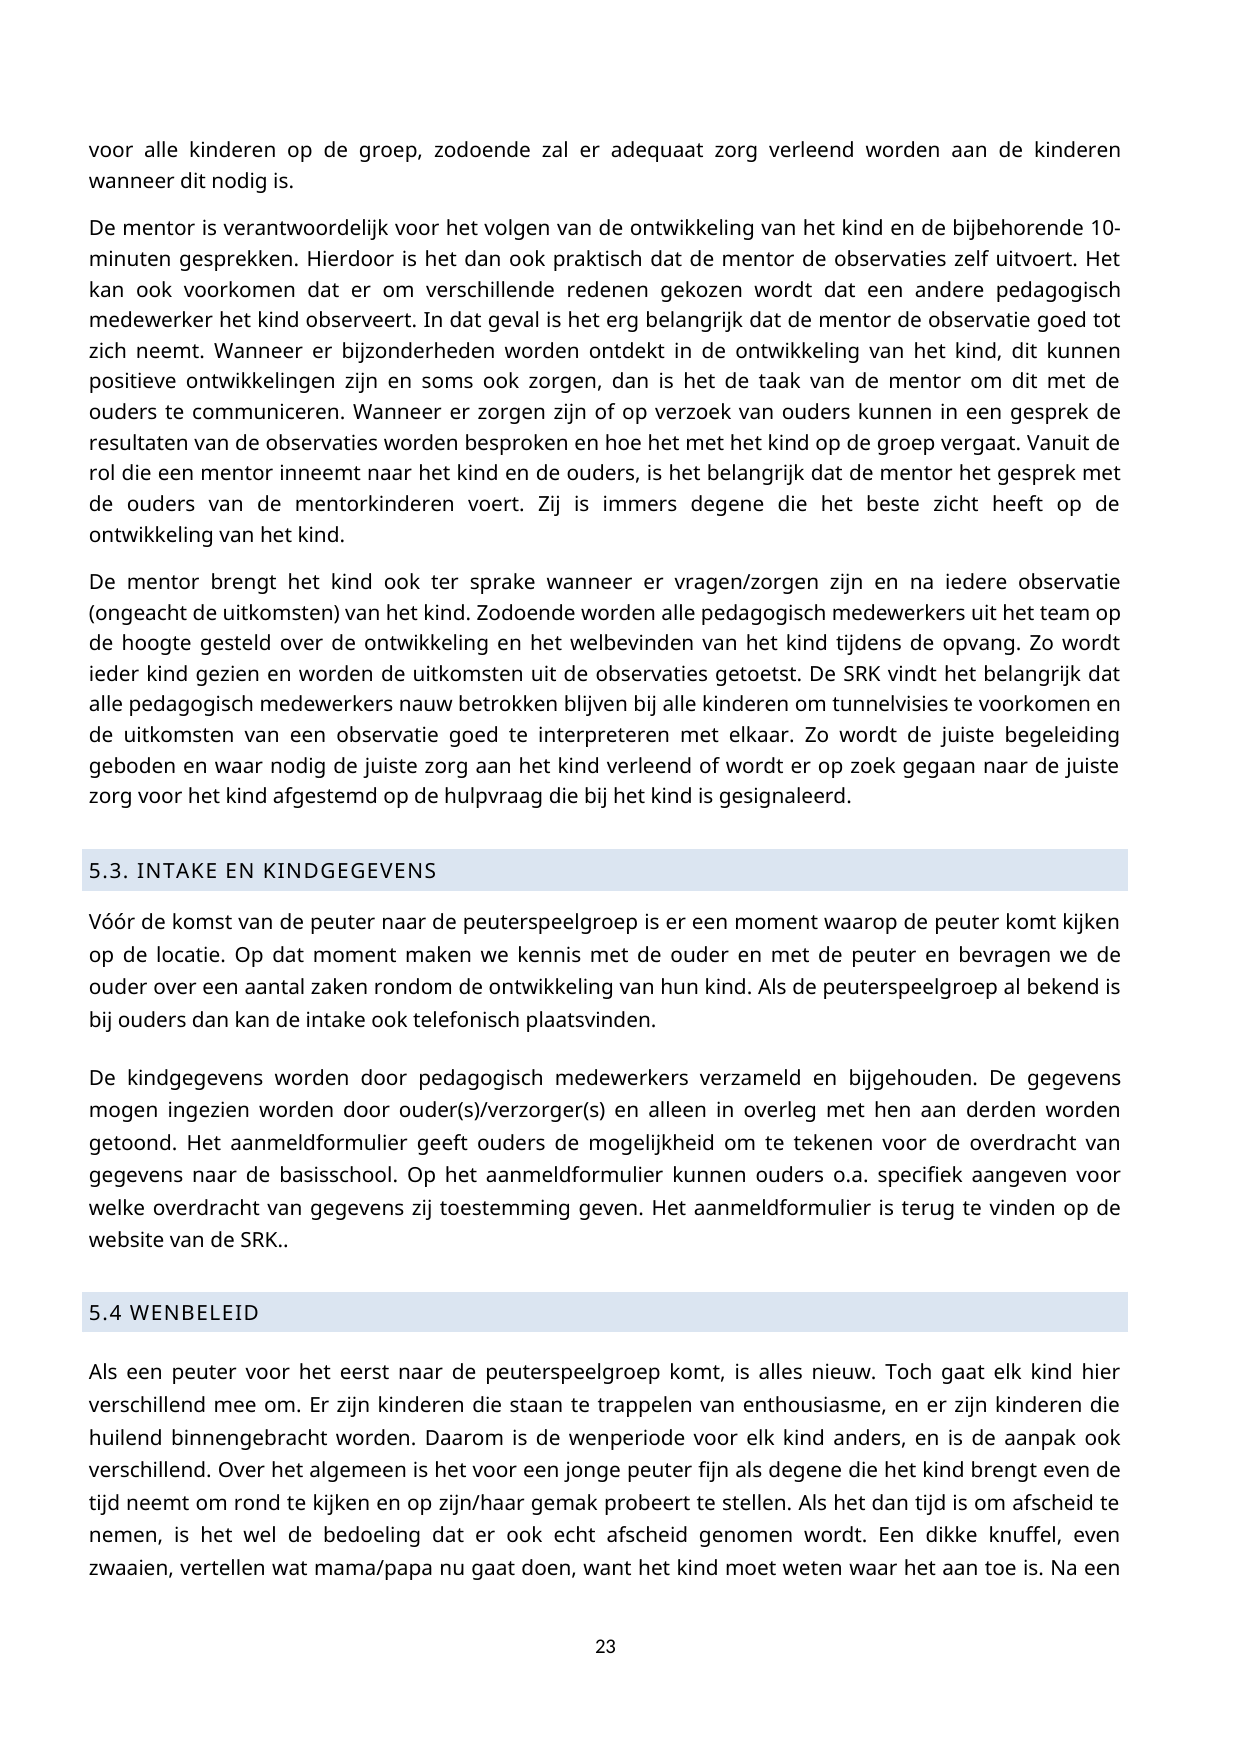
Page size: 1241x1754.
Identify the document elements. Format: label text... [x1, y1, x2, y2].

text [89, 136, 1122, 195]
text Vóór de komst van de peuter naar de peuterspeelgroep is er een moment waarop de peuter komt kijken op de locatie. Op dat moment maken we kennis met de ouder en met de peuter en bevragen we de ouder over een aantal zaken rondom de ontwikkeling van hun kind. Als de peuterspeelgroep al bekend is bij ouders dan kan de intake ook telefonisch plaatsvinden. [89, 907, 1122, 1033]
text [89, 1357, 1122, 1582]
text De mentor is verantwoordelijk voor het volgen van de ontwikkeling van het kind en de bijbehorende 10-minuten gesprekken. Hierdoor is het dan ook praktisch dat de mentor de observaties zelf uitvoert. Het kan ook voorkomen dat er om verschillende redenen gekozen wordt dat een andere pedagogisch medewerker het kind observeert. In dat geval is het erg belangrijk dat de mentor de observatie goed tot zich neemt. Wanneer er bijzonderheden worden ontdekt in de ontwikkeling van het kind, dit kunnen positieve ontwikkelingen zijn en soms ook zorgen, dan is het de taak van de mentor om dit met de ouders te communiceren. Wanneer er zorgen zijn of op verzoek van ouders kunnen in een gesprek de resultaten van de observaties worden besproken en hoe het met het kind op de groep vergaat. Vanuit de rol die een mentor inneemt naar het kind en de ouders, is het belangrijk dat de mentor het gesprek met de ouders van de mentorkinderen voert. Zij is immers degene die het beste zicht heeft op de ontwikkeling van het kind. [89, 213, 1122, 548]
text De mentor brengt het kind ook ter sprake wanneer er vragen/zorgen zijn en na iedere observatie (ongeacht de uitkomsten) van het kind. Zodoende worden alle pedagogisch medewerkers uit het team op de hoogte gesteld over de ontwikkeling en het welbevinden van het kind tijdens de opvang. Zo wordt ieder kind gezien en worden de uitkomsten uit de observaties getoetst. De SRK vindt het belangrijk dat alle pedagogisch medewerkers nauw betrokken blijven bij alle kinderen om tunnelvisies te voorkomen en de uitkomsten van een observatie goed te interpreteren met elkaar. Zo wordt de juiste begeleiding geboden en waar nodig de juiste zorg aan het kind verleend of wordt er op zoek gegaan naar de juiste zorg voor het kind afgestemd op de hulpvraag die bij het kind is gesignaleerd. [89, 567, 1122, 810]
subtitle 5.4 Wenbeleid [89, 1298, 1122, 1326]
subtitle 5.3. Intake en kindgegevens [89, 856, 1122, 884]
text De kindgegevens worden door pedagogisch medewerkers verzameld en bijgehouden. De gegevens mogen ingezien worden door ouder(s)/verzorger(s) en alleen in overleg met hen aan derden worden getoond. Het aanmeldformulier geeft ouders de mogelijkheid om te tekenen voor de overdracht van gegevens naar de basisschool. Op het aanmeldformulier kunnen ouders o.a. specifiek aangeven voor welke overdracht van gegevens zij toestemming geven. Het aanmeldformulier is terug te vinden op de website van de SRK.. [89, 1063, 1122, 1254]
